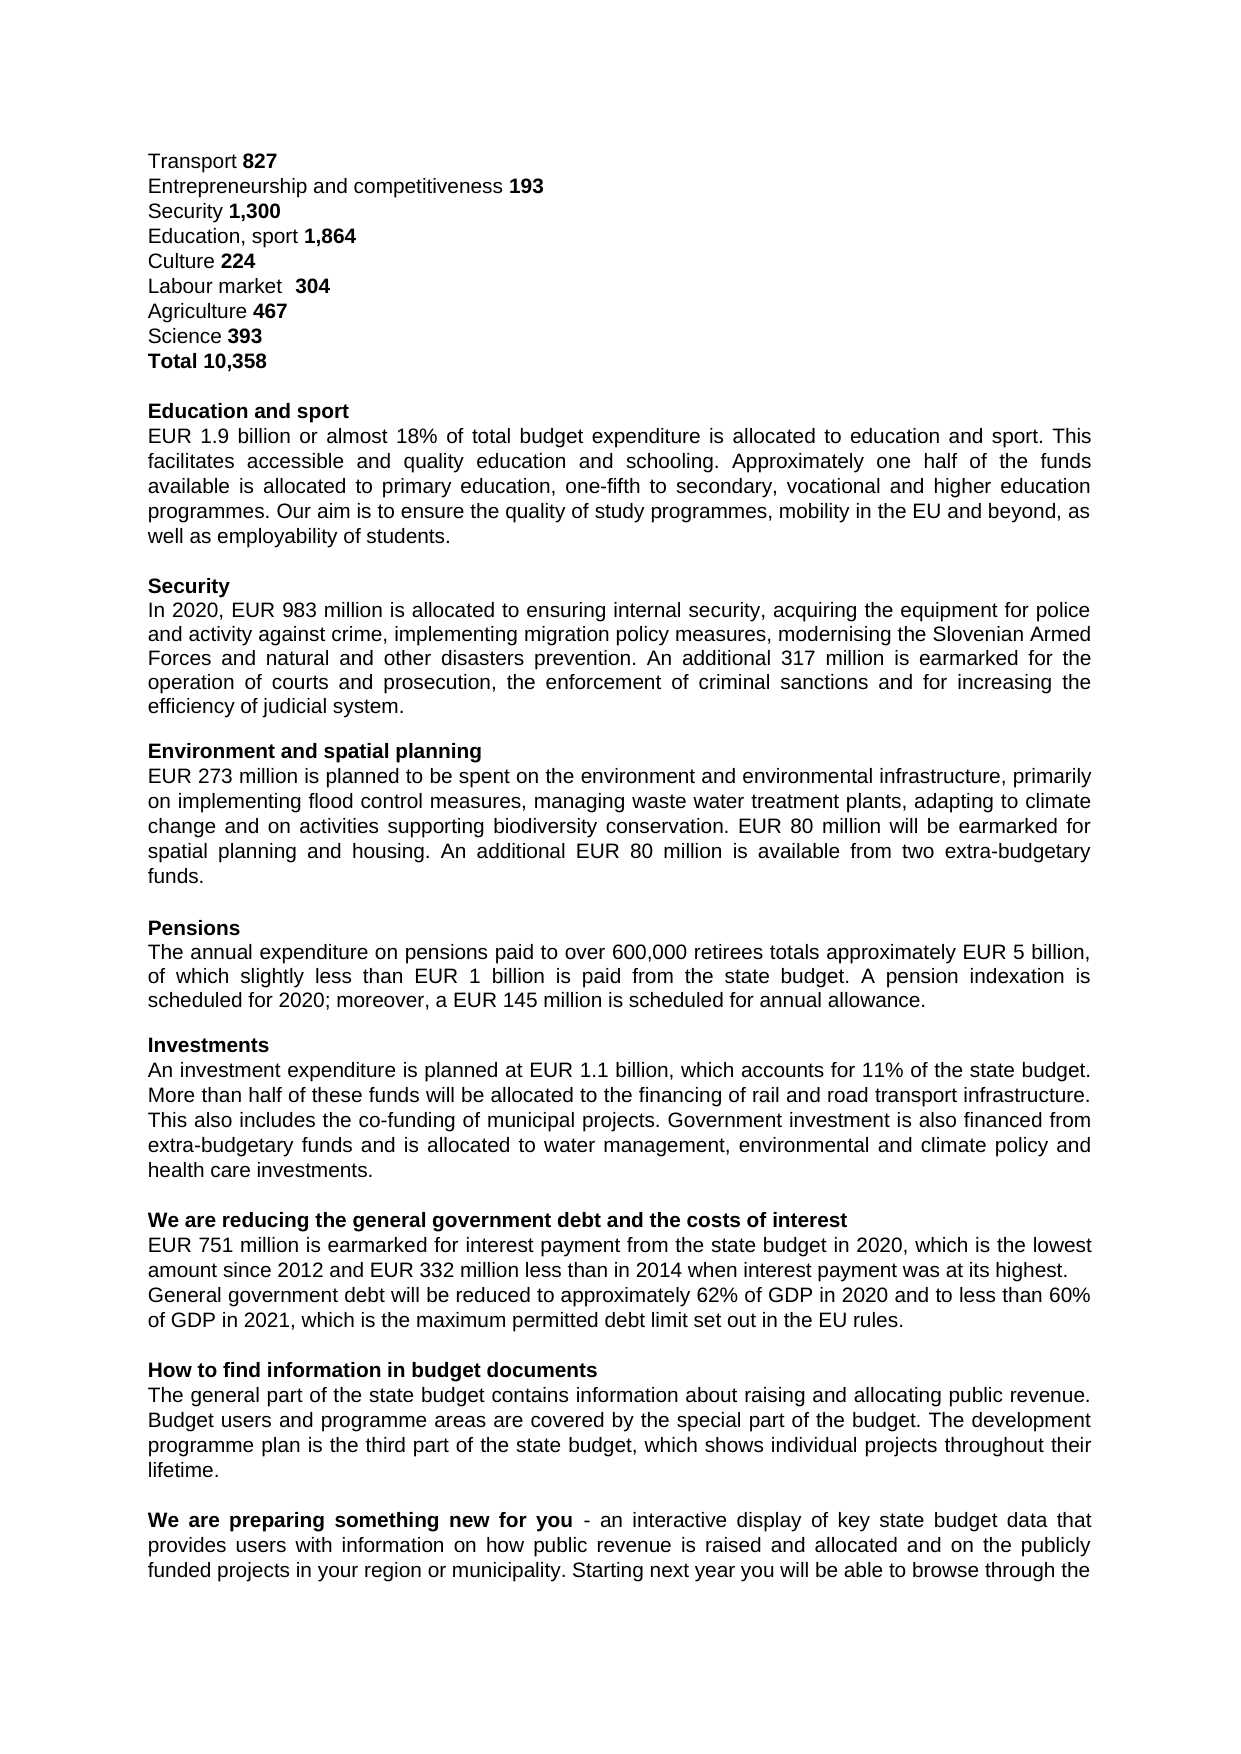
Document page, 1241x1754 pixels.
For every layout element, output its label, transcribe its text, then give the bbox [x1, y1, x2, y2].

text Total 10,358 [148, 348, 1093, 373]
text An investment expenditure is planned at EUR 1.1 billion, which accounts for 11% of the state budget. More than half of these funds will be allocated to the financing of rail and road transport infrastructure. This also includes the co-funding of municipal projects. Government investment is also financed from extra-budgetary funds and is allocated to water management, environmental and climate policy and health care investments. [148, 1057, 1093, 1182]
text EUR 751 million is earmarked for interest payment from the state budget in 2020, which is the lowest amount since 2012 and EUR 332 million less than in 2014 when interest payment was at its highest. [148, 1232, 1093, 1282]
text Science 393 [148, 323, 1093, 348]
text EUR 273 million is planned to be spent on the environment and environmental infrastructure, primarily on implementing flood control measures, managing waste water treatment plants, adapting to climate change and on activities supporting biodiversity conservation. EUR 80 million will be earmarked for spatial planning and housing. An additional EUR 80 million is available from two extra-budgetary funds. [148, 763, 1093, 888]
text Investments [148, 1032, 1093, 1057]
text EUR 1.9 billion or almost 18% of total budget expenditure is allocated to education and sport. This facilitates accessible and quality education and schooling. Approximately one half of the funds available is allocated to primary education, one-fifth to secondary, vocational and higher education programmes. Our aim is to ensure the quality of study programmes, mobility in the EU and beyond, as well as employability of students. [148, 423, 1093, 548]
text Pensions [148, 914, 1093, 939]
text Education and sport [148, 398, 1093, 423]
text We are reducing the general government debt and the costs of interest [148, 1207, 1093, 1232]
text How to find information in budget documents [148, 1357, 1093, 1382]
text Culture 224 [148, 248, 1093, 273]
text Agriculture 467 [148, 298, 1093, 323]
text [148, 1507, 1093, 1582]
text The general part of the state budget contains information about raising and allocating public revenue. Budget users and programme areas are covered by the special part of the budget. The development programme plan is the third part of the state budget, which shows individual projects throughout their lifetime. [148, 1382, 1093, 1482]
text In 2020, EUR 983 million is allocated to ensuring internal security, acquiring the equipment for police and activity against crime, implementing migration policy measures, modernising the Slovenian Armed Forces and natural and other disasters prevention. An additional 317 million is earmarked for the operation of courts and prosecution, the enforcement of criminal sanctions and for increasing the efficiency of judicial system. [148, 598, 1093, 717]
text Labour market 304 [148, 273, 1093, 298]
text Environment and spatial planning [148, 738, 1093, 763]
text Security [148, 573, 1093, 598]
text Education, sport 1,864 [148, 223, 1093, 248]
text Security 1,300 [148, 198, 1093, 223]
text Transport 827 [148, 148, 1093, 173]
text The annual expenditure on pensions paid to over 600,000 retirees totals approximately EUR 5 billion, of which slightly less than EUR 1 billion is paid from the state budget. A pension indexation is scheduled for 2020; moreover, a EUR 145 million is scheduled for annual allowance. [148, 939, 1093, 1011]
text General government debt will be reduced to approximately 62% of GDP in 2020 and to less than 60% of GDP in 2021, which is the maximum permitted debt limit set out in the EU rules. [148, 1282, 1093, 1332]
text Entrepreneurship and competitiveness 193 [148, 173, 1093, 198]
